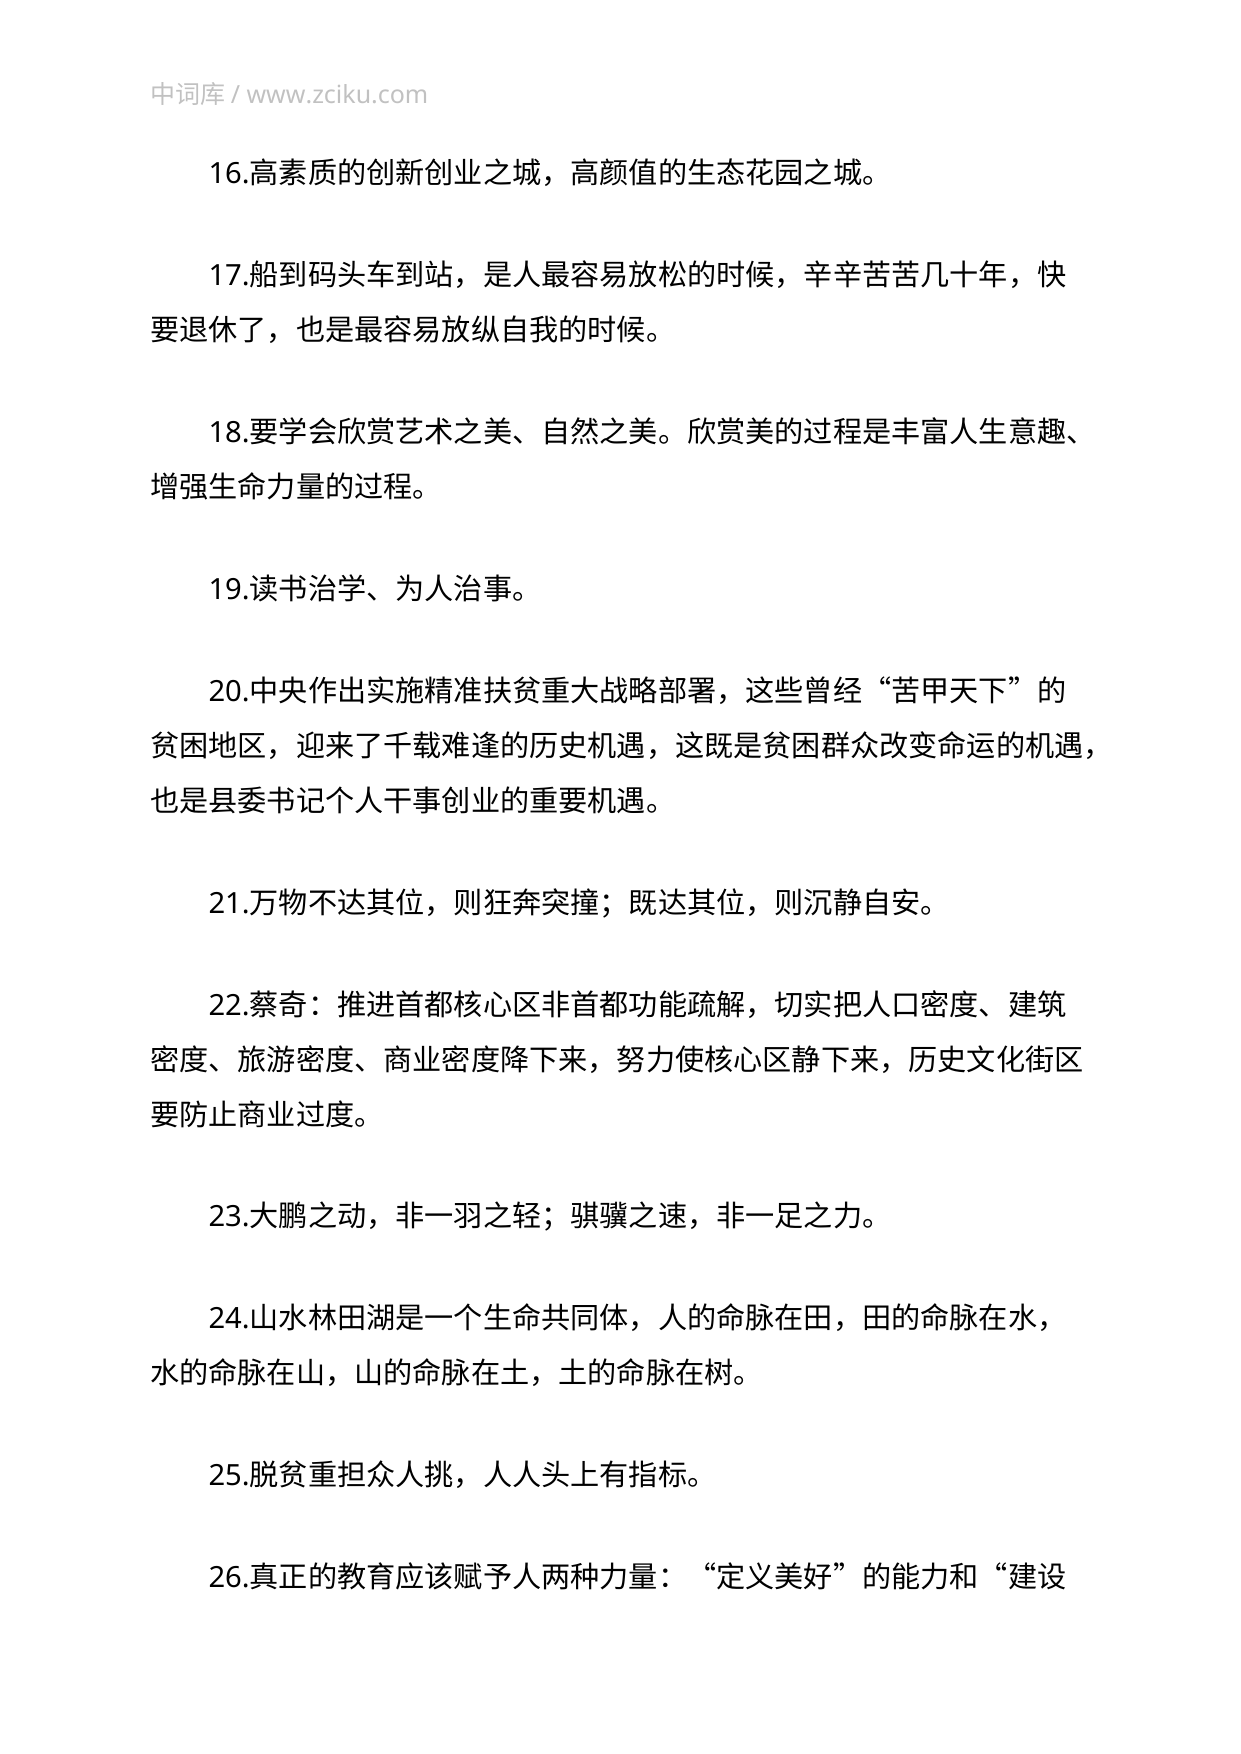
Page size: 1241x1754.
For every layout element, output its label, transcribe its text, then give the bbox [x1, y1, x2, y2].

text 25.脱贫重担众人挑，人人头上有指标。 [150, 1452, 1090, 1494]
text 19.读书治学、为人治事。 [150, 566, 1090, 608]
text 24.山水林田湖是一个生命共同体，人的命脉在田，田的命脉在水，水的命脉在山，山的命脉在土，土的命脉在树。 [150, 1295, 1090, 1392]
text 20.中央作出实施精准扶贫重大战略部署，这些曾经“苦甲天下”的贫困地区，迎来了千载难逢的历史机遇，这既是贫困群众改变命运的机遇，也是县委书记个人干事创业的重要机遇。 [150, 667, 1090, 820]
text 16.高素质的创新创业之城，高颜值的生态花园之城。 [150, 150, 1090, 192]
text 22.蔡奇：推进首都核心区非首都功能疏解，切实把人口密度、建筑密度、旅游密度、商业密度降下来，努力使核心区静下来，历史文化街区要防止商业过度。 [150, 981, 1090, 1133]
text 18.要学会欣赏艺术之美、自然之美。欣赏美的过程是丰富人生意趣、增强生命力量的过程。 [150, 409, 1090, 506]
text 17.船到码头车到站，是人最容易放松的时候，辛辛苦苦几十年，快要退休了，也是最容易放纵自我的时候。 [150, 252, 1090, 349]
text 23.大鹏之动，非一羽之轻；骐骥之速，非一足之力。 [150, 1193, 1090, 1235]
text 21.万物不达其位，则狂奔突撞；既达其位，则沉静自安。 [150, 879, 1090, 922]
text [150, 1553, 1090, 1596]
